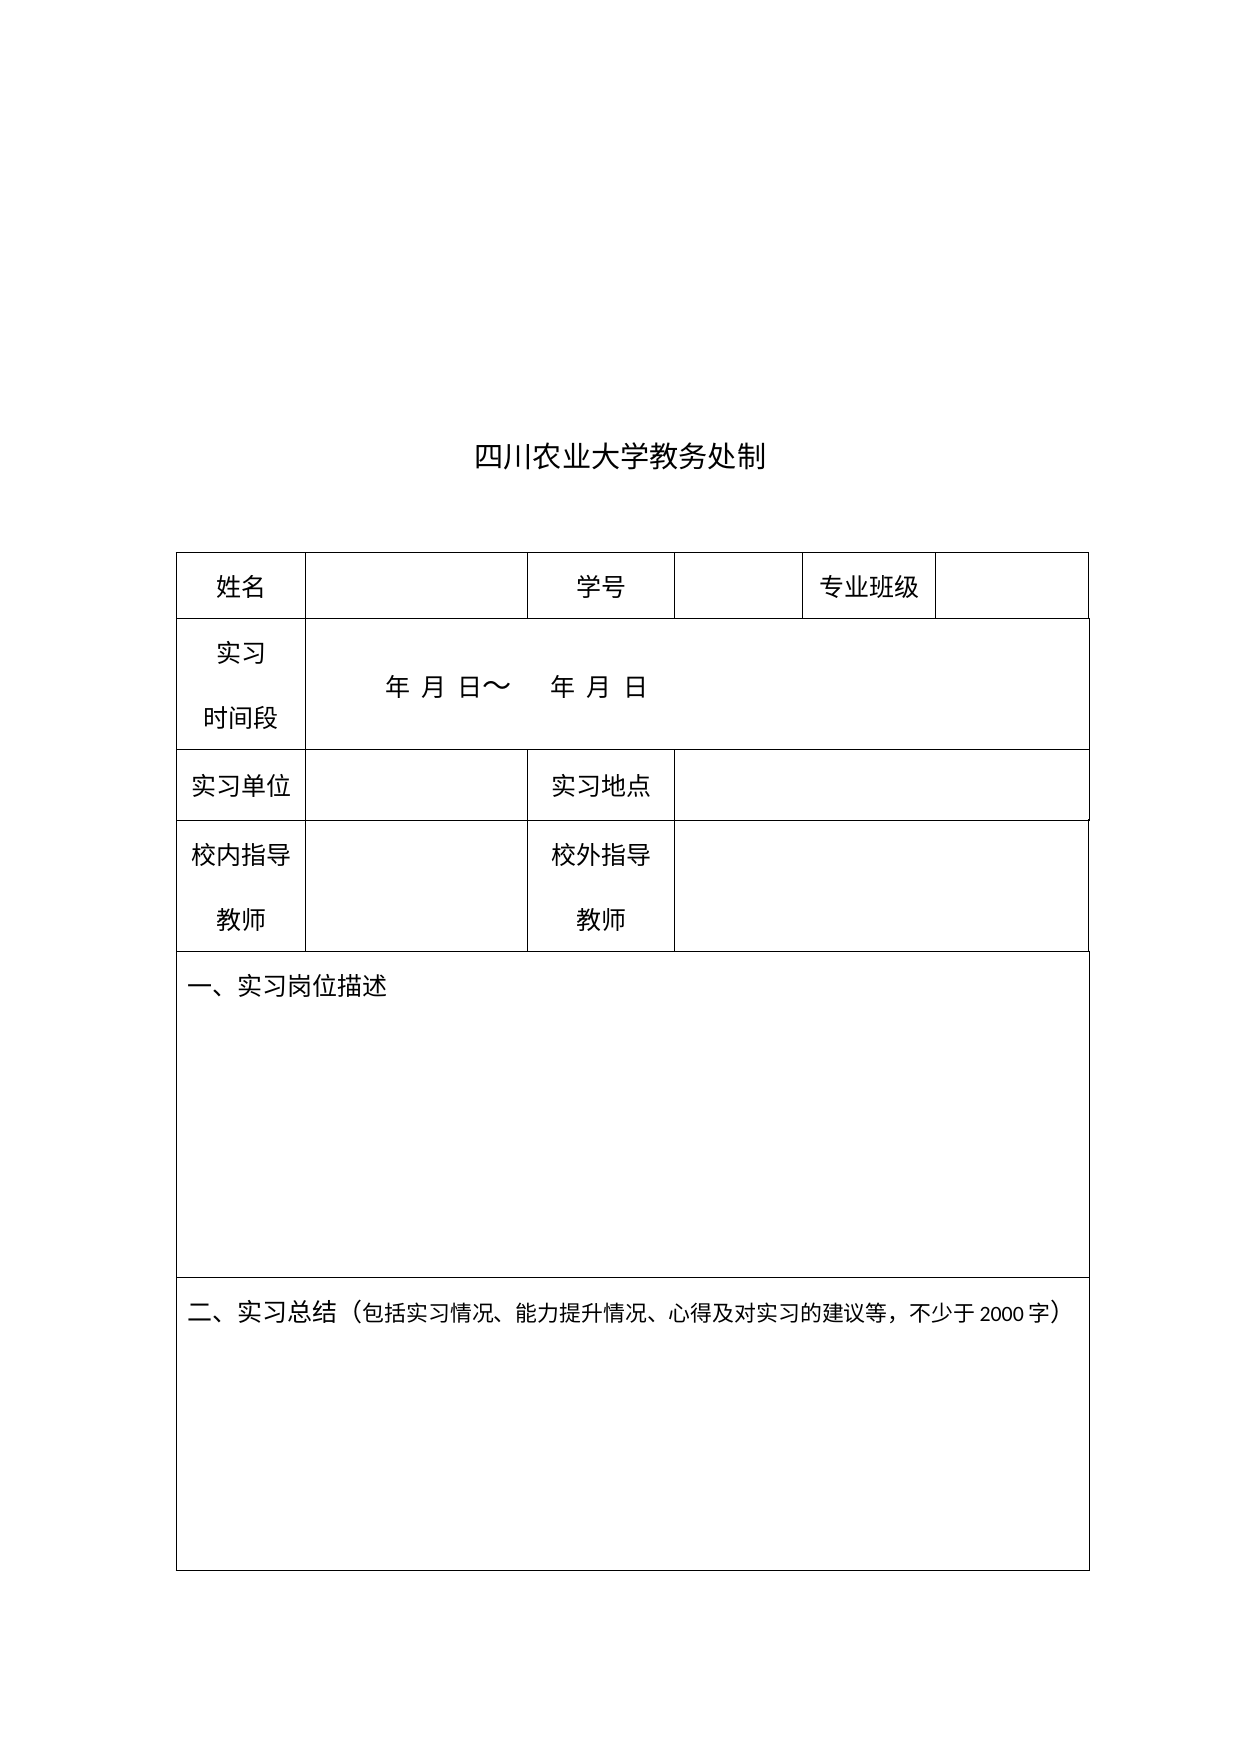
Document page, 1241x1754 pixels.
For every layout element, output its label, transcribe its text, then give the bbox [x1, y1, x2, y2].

table_cell 校内指导教师 [177, 821, 305, 951]
table_cell 年 月 日～ 年 月 日 [306, 619, 1089, 749]
table_header 学号 [528, 553, 674, 618]
text 四川农业大学教务处制 [187, 422, 1053, 487]
table_cell 校外指导 教师 [528, 821, 674, 951]
table_cell [306, 750, 527, 820]
table_cell 实习 时间段 [177, 619, 305, 749]
table_cell [675, 750, 1089, 820]
table_header [675, 553, 802, 618]
table_cell 实习单位 [177, 750, 305, 820]
table_cell [675, 821, 1088, 951]
table_cell 一、实习岗位描述 [177, 952, 1089, 1277]
table_header 姓名 [177, 553, 305, 618]
table_header [306, 553, 527, 618]
table_header [936, 553, 1088, 618]
table_cell [306, 821, 527, 951]
table_header 专业班级 [803, 553, 935, 618]
table_cell 实习地点 [528, 750, 674, 820]
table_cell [177, 1278, 1089, 1570]
